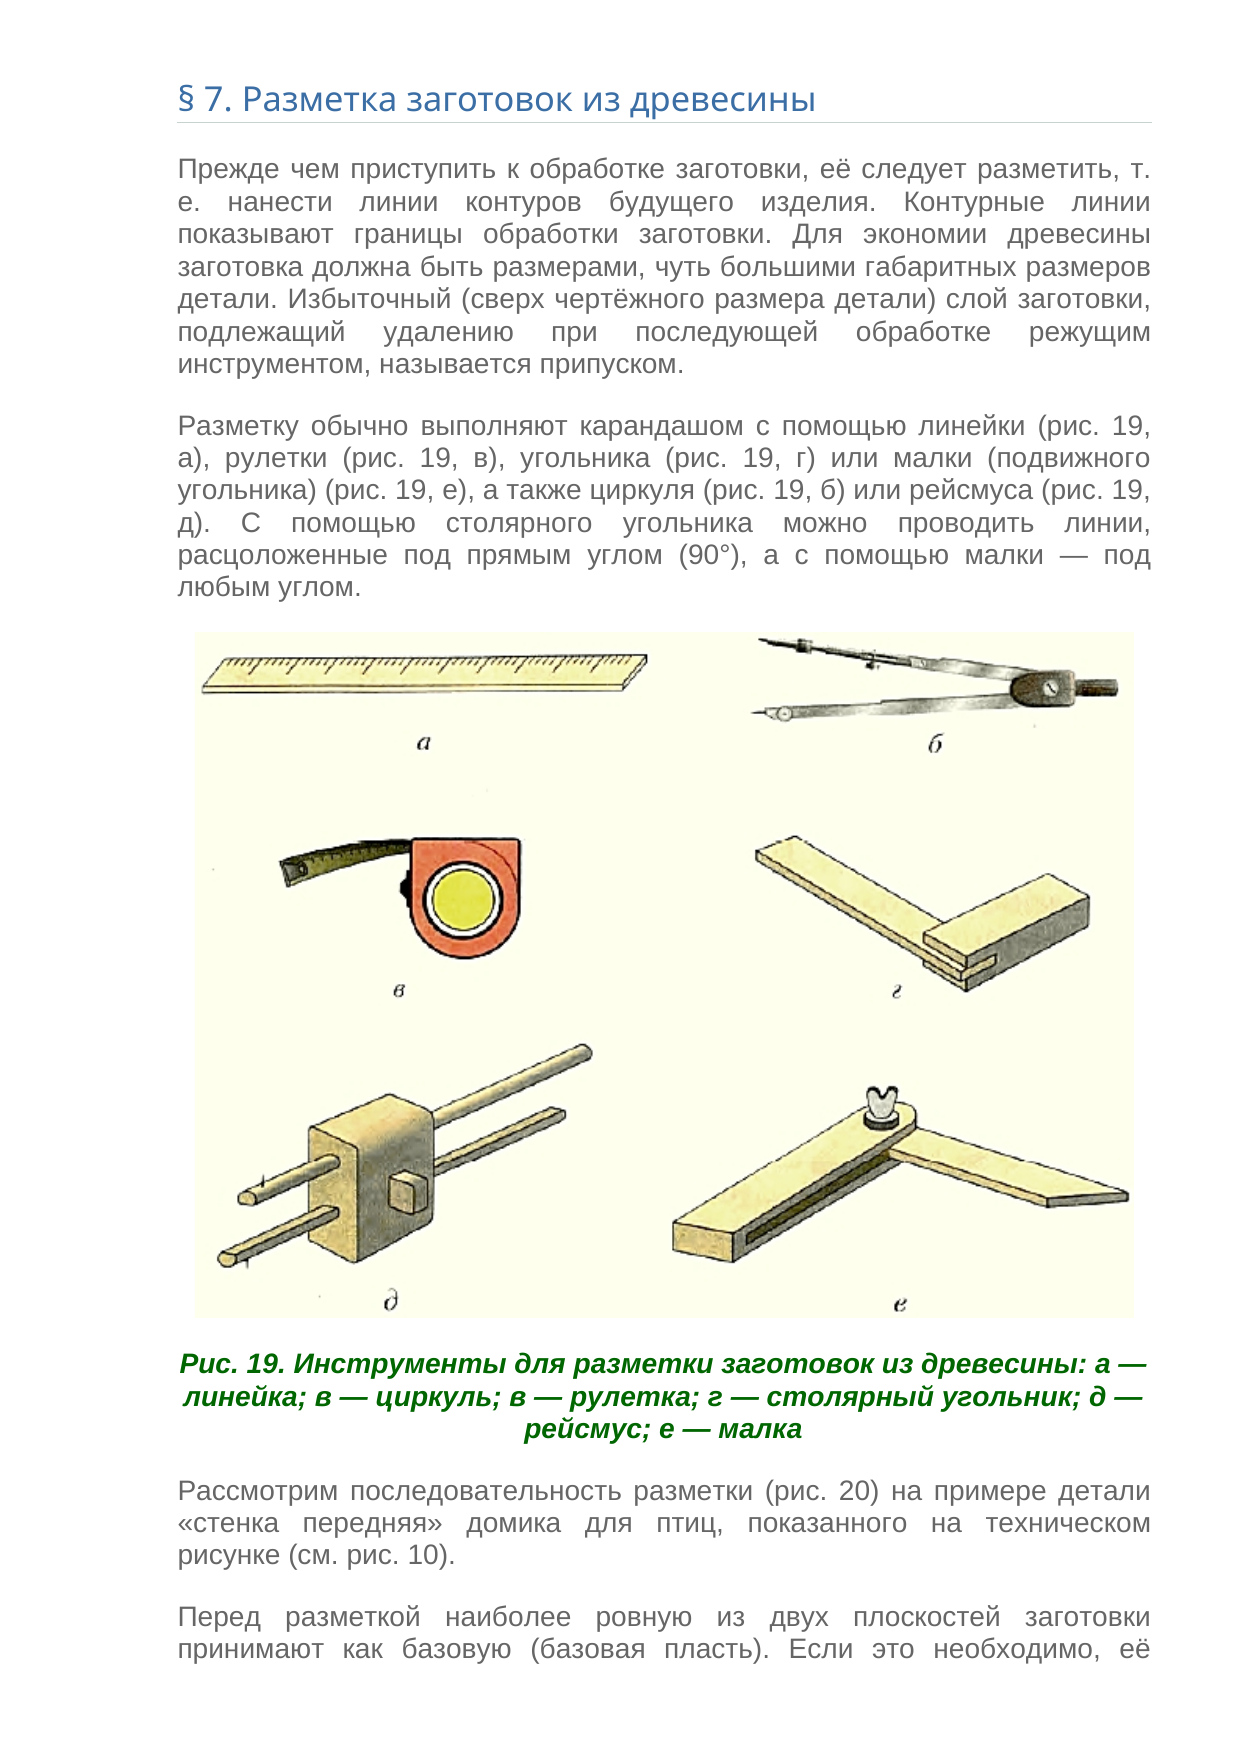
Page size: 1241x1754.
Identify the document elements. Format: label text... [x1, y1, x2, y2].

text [177, 1600, 1152, 1664]
text Прежде чем приступить к обработке заготовки, её следует разметить, т. е. нанести линии контуров будущего изделия. Контурные линии показывают границы обработки заготовки. Для экономии древесины заготовка должна быть размерами, чуть большими габаритных размеров детали. Избыточный (сверх чертёжного размера детали) слой заготовки, подлежащий удалению при последующей обработке режущим инструментом, называется припуском. [177, 152, 1152, 379]
text Рис. 19. Инструменты для разметки заготовок из древесины: а — линейка; в — циркуль; в — рулетка; г — столярный угольник; д — рейсмус; е — малка [177, 1347, 1152, 1444]
text § 7. Разметка заготовок из древесины [177, 75, 1152, 122]
text Разметку обычно выполняют карандашом с помощью линейки (рис. 19, а), рулетки (рис. 19, в), угольника (рис. 19, г) или малки (подвижного угольника) (рис. 19, е), а также циркуля (рис. 19, б) или рейсмуса (рис. 19, д). С помощью столярного угольника можно проводить линии, расцоложенные под прямым углом (90°), а с помощью малки — под любым углом. [177, 408, 1152, 603]
text Рассмотрим последовательность разметки (рис. 20) на примере детали «стенка передняя» домика для птиц, показанного на техническом рисунке (см. рис. 10). [177, 1473, 1152, 1571]
picture [194, 632, 1134, 1318]
